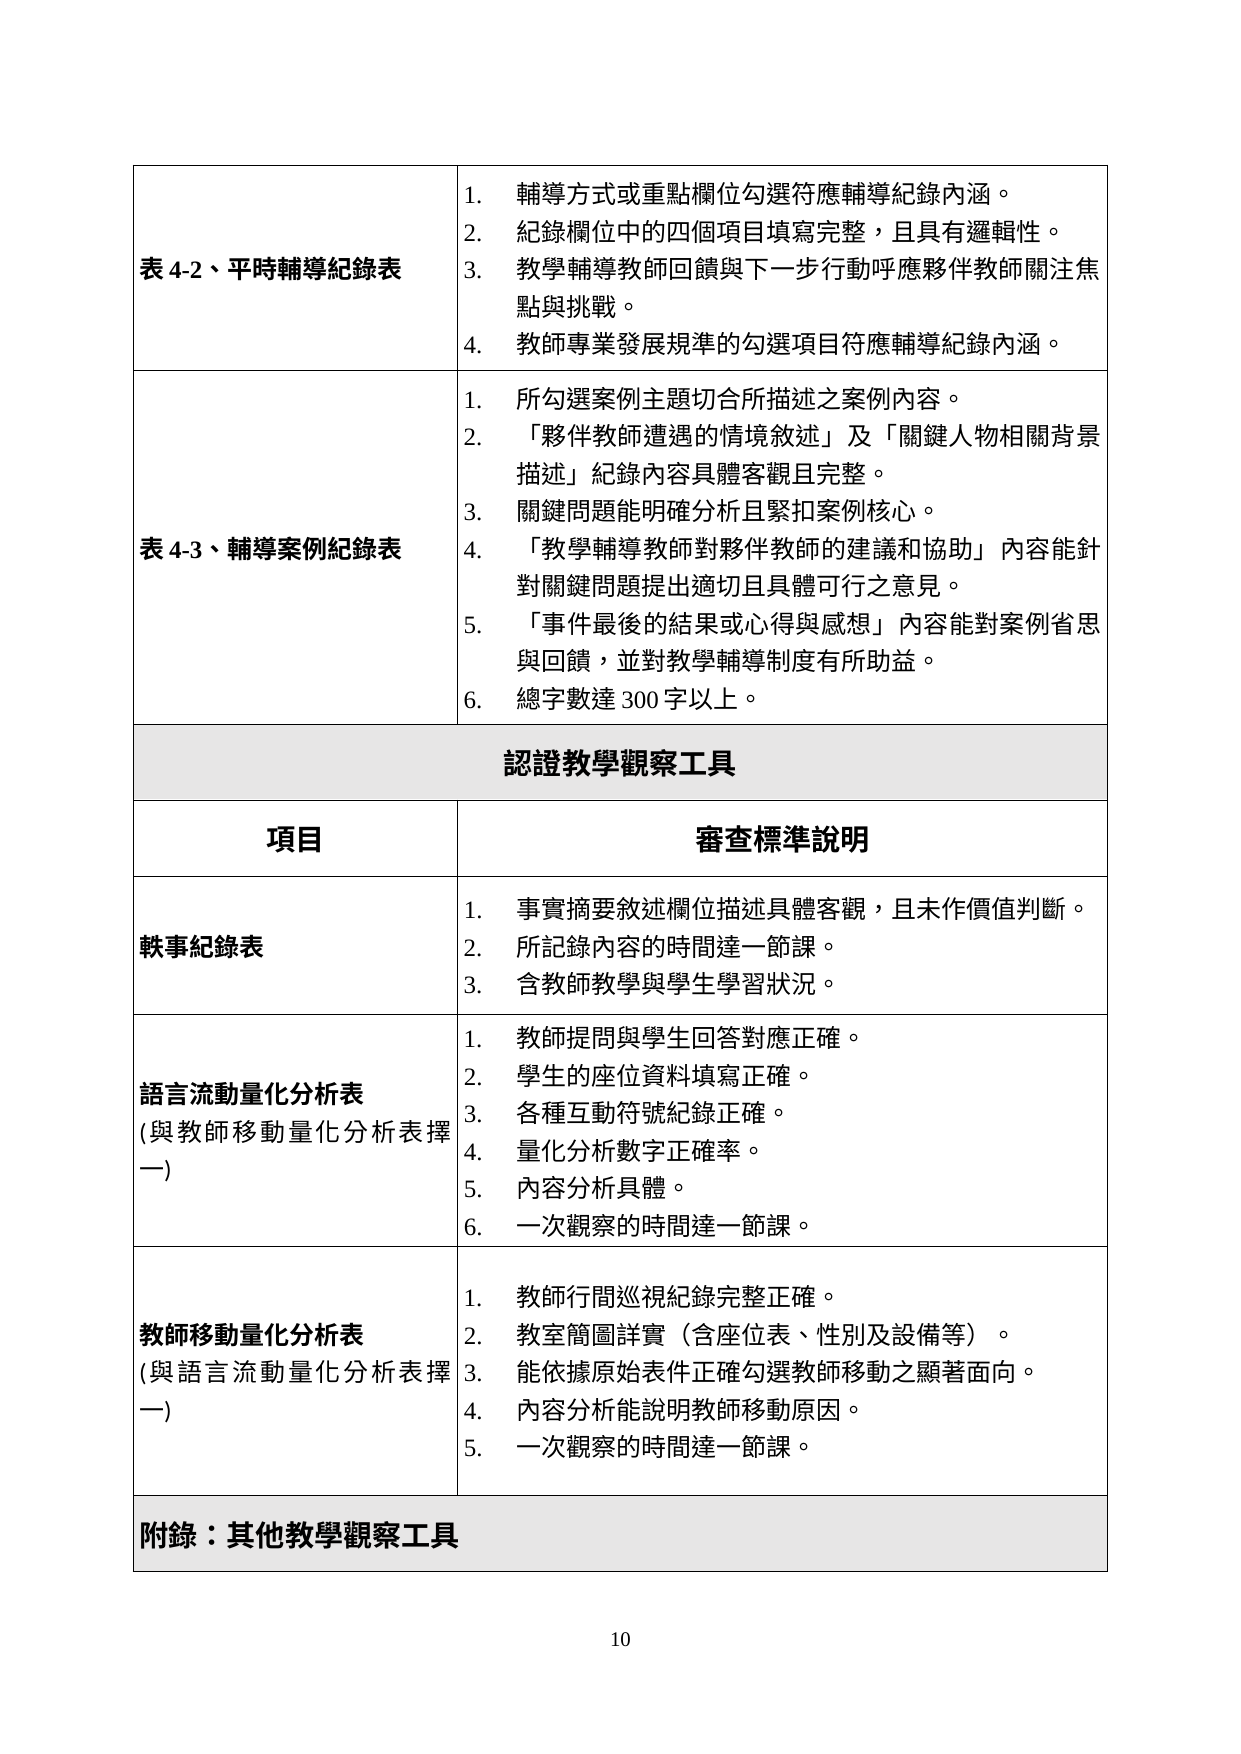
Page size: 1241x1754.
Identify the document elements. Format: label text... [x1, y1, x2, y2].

table_cell 語言流動量化分析表 (與教師移動量化分析表擇一) [134, 1015, 457, 1246]
table_cell 輔導方式或重點欄位勾選符應輔導紀錄內涵。 紀錄欄位中的四個項目填寫完整，且具有邏輯性。 教學輔導教師回饋與下一步行動呼應夥伴教師關注焦點與挑戰。 教師專業發展規準的勾選項目符應輔導紀錄內涵。 [458, 166, 1107, 370]
table_cell 項目 [134, 801, 457, 876]
table_cell 所勾選案例主題切合所描述之案例內容。 「夥伴教師遭遇的情境敘述」及「關鍵人物相關背景描述」紀錄內容具體客觀且完整。 關鍵問題能明確分析且緊扣案例核心。 「教學輔導教師對夥伴教師的建議和協助」內容能針對關鍵問題提出適切且具體可行之意見。 「事件最後的結果或心得與感想」內容能對案例省思與回饋，並對教學輔導制度有所助益。 總字數達300字以上。 [458, 371, 1107, 723]
table_cell 教師移動量化分析表 (與語言流動量化分析表擇一) [134, 1247, 457, 1495]
table_cell 軼事紀錄表 [134, 877, 457, 1014]
table_cell 認證教學觀察工具 [134, 725, 1107, 799]
table_cell 教師行間巡視紀錄完整正確。 教室簡圖詳實（含座位表、性別及設備等）。 能依據原始表件正確勾選教師移動之顯著面向。 內容分析能說明教師移動原因。 一次觀察的時間達一節課。 [458, 1247, 1107, 1495]
table_cell 審查標準說明 [458, 801, 1107, 876]
table_cell 教師提問與學生回答對應正確。 學生的座位資料填寫正確。 各種互動符號紀錄正確。 量化分析數字正確率。 內容分析具體。 一次觀察的時間達一節課。 [458, 1015, 1107, 1246]
table_cell 表4-2、平時輔導紀錄表 [134, 166, 457, 370]
table_cell 事實摘要敘述欄位描述具體客觀，且未作價值判斷。 所記錄內容的時間達一節課。 含教師教學與學生學習狀況。 [458, 877, 1107, 1014]
table_cell 附錄：其他教學觀察工具 [134, 1496, 1107, 1571]
table_cell 表4-3、輔導案例紀錄表 [134, 371, 457, 723]
